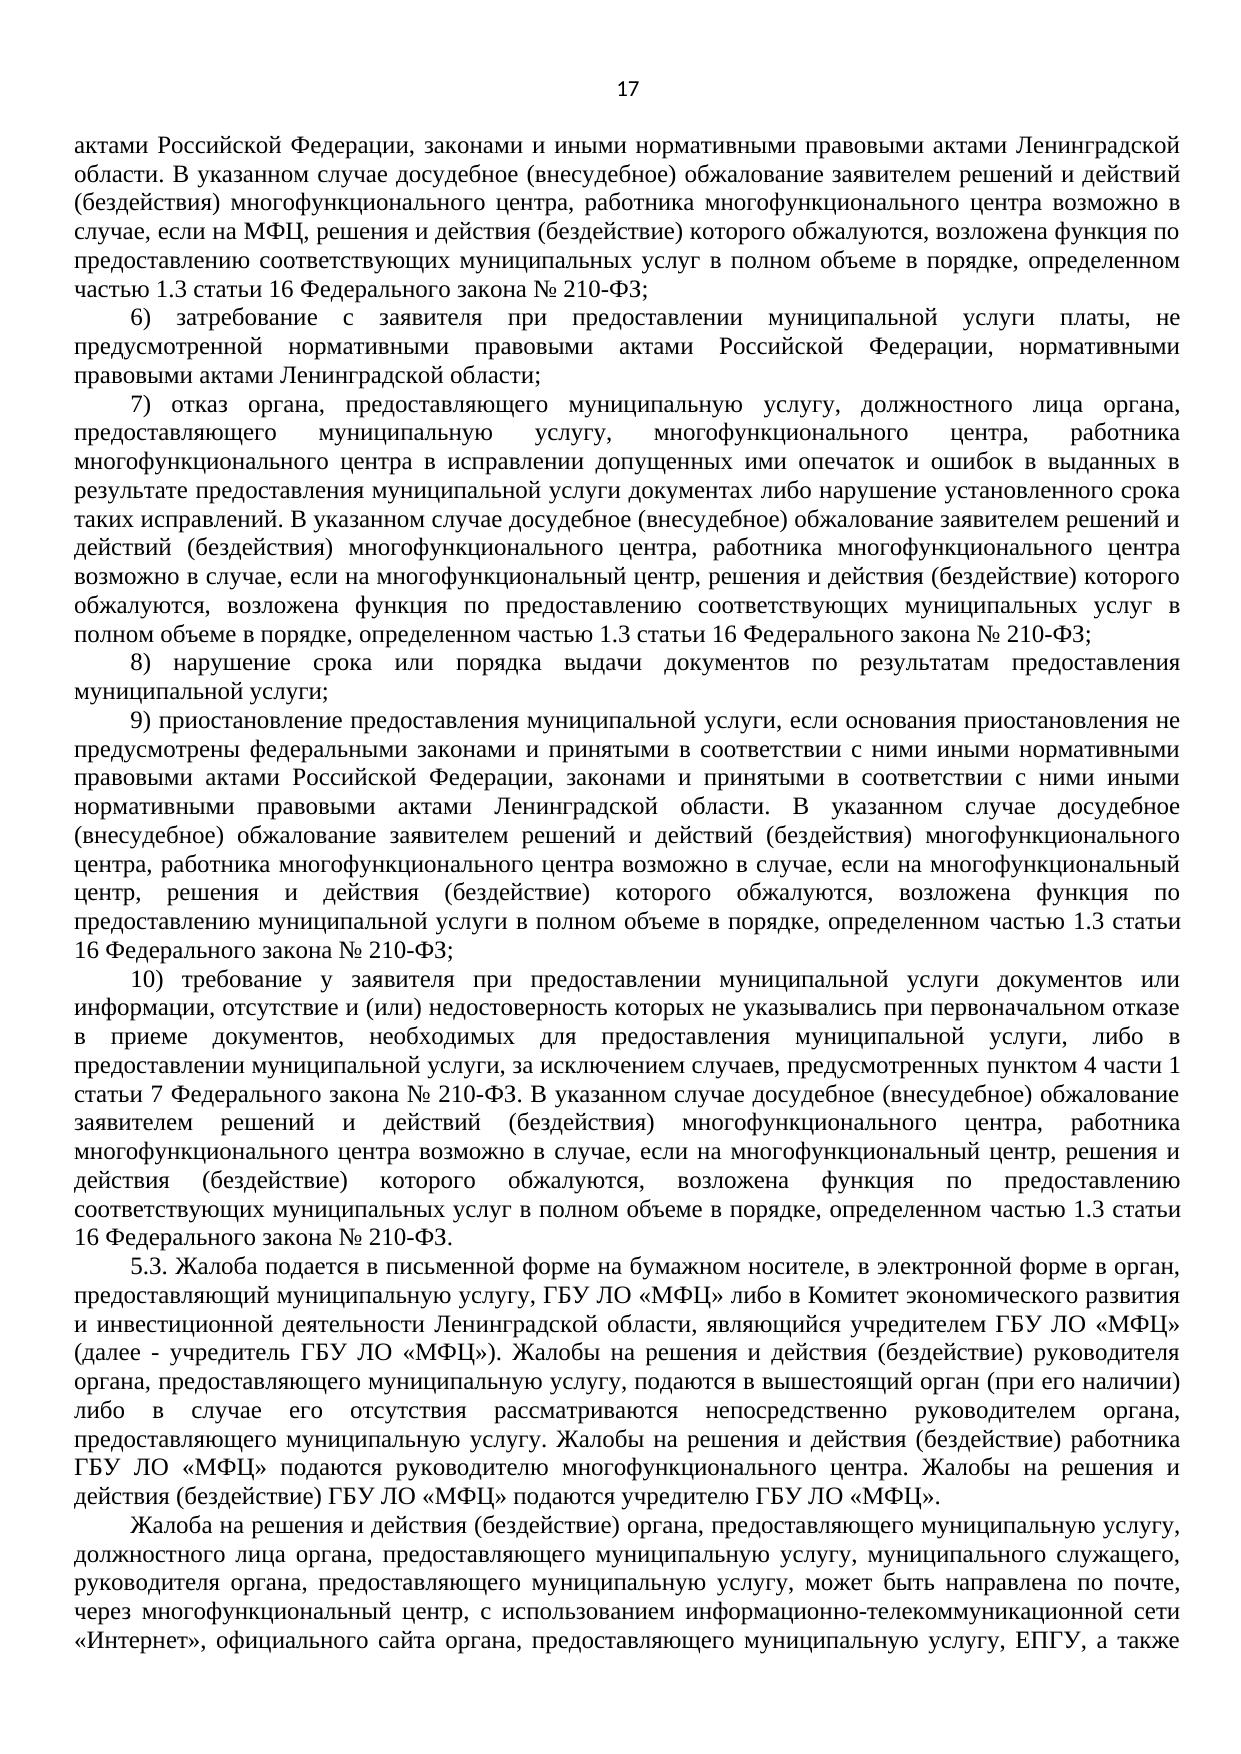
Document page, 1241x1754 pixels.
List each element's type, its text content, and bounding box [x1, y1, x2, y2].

text 8) нарушение срока или порядка выдачи документов по результатам предоставления муниципальной услуги; [74, 647, 1181, 705]
text 6) затребование с заявителя при предоставлении муниципальной услуги платы, не предусмотренной нормативными правовыми актами Российской Федерации, нормативными правовыми актами Ленинградской области; [74, 302, 1181, 389]
text 10) требование у заявителя при предоставлении муниципальной услуги документов или информации, отсутствие и (или) недостоверность которых не указывались при первоначальном отказе в приеме документов, необходимых для предоставления муниципальной услуги, либо в предоставлении муниципальной услуги, за исключением случаев, предусмотренных пунктом 4 части 1 статьи 7 Федерального закона № 210-ФЗ. В указанном случае досудебное (внесудебное) обжалование заявителем решений и действий (бездействия) многофункционального центра, работника многофункционального центра возможно в случае, если на многофункциональный центр, решения и действия (бездействие) которого обжалуются, возложена функция по предоставлению соответствующих муниципальных услуг в полном объеме в порядке, определенном частью 1.3 статьи 16 Федерального закона № 210-ФЗ. [74, 964, 1181, 1251]
text 7) отказ органа, предоставляющего муниципальную услугу, должностного лица органа, предоставляющего муниципальную услугу, многофункционального центра, работника многофункционального центра в исправлении допущенных ими опечаток и ошибок в выданных в результате предоставления муниципальной услуги документах либо нарушение установленного срока таких исправлений. В указанном случае досудебное (внесудебное) обжалование заявителем решений и действий (бездействия) многофункционального центра, работника многофункционального центра возможно в случае, если на многофункциональный центр, решения и действия (бездействие) которого обжалуются, возложена функция по предоставлению соответствующих муниципальных услуг в полном объеме в порядке, определенном частью 1.3 статьи 16 Федерального закона № 210-ФЗ; [74, 389, 1181, 647]
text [74, 1510, 1181, 1654]
text 9) приостановление предоставления муниципальной услуги, если основания приостановления не предусмотрены федеральными законами и принятыми в соответствии с ними иными нормативными правовыми актами Российской Федерации, законами и принятыми в соответствии с ними иными нормативными правовыми актами Ленинградской области. В указанном случае досудебное (внесудебное) обжалование заявителем решений и действий (бездействия) многофункционального центра, работника многофункционального центра возможно в случае, если на многофункциональный центр, решения и действия (бездействие) которого обжалуются, возложена функция по предоставлению муниципальной услуги в полном объеме в порядке, определенном частью 1.3 статьи 16 Федерального закона № 210-ФЗ; [74, 705, 1181, 964]
text 5.3. Жалоба подается в письменной форме на бумажном носителе, в электронной форме в орган, предоставляющий муниципальную услугу, ГБУ ЛО «МФЦ» либо в Комитет экономического развития и инвестиционной деятельности Ленинградской области, являющийся учредителем ГБУ ЛО «МФЦ» (далее - учредитель ГБУ ЛО «МФЦ»). Жалобы на решения и действия (бездействие) руководителя органа, предоставляющего муниципальную услугу, подаются в вышестоящий орган (при его наличии) либо в случае его отсутствия рассматриваются непосредственно руководителем органа, предоставляющего муниципальную услугу. Жалобы на решения и действия (бездействие) работника ГБУ ЛО «МФЦ» подаются руководителю многофункционального центра. Жалобы на решения и действия (бездействие) ГБУ ЛО «МФЦ» подаются учредителю ГБУ ЛО «МФЦ». [74, 1251, 1181, 1510]
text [74, 130, 1181, 302]
